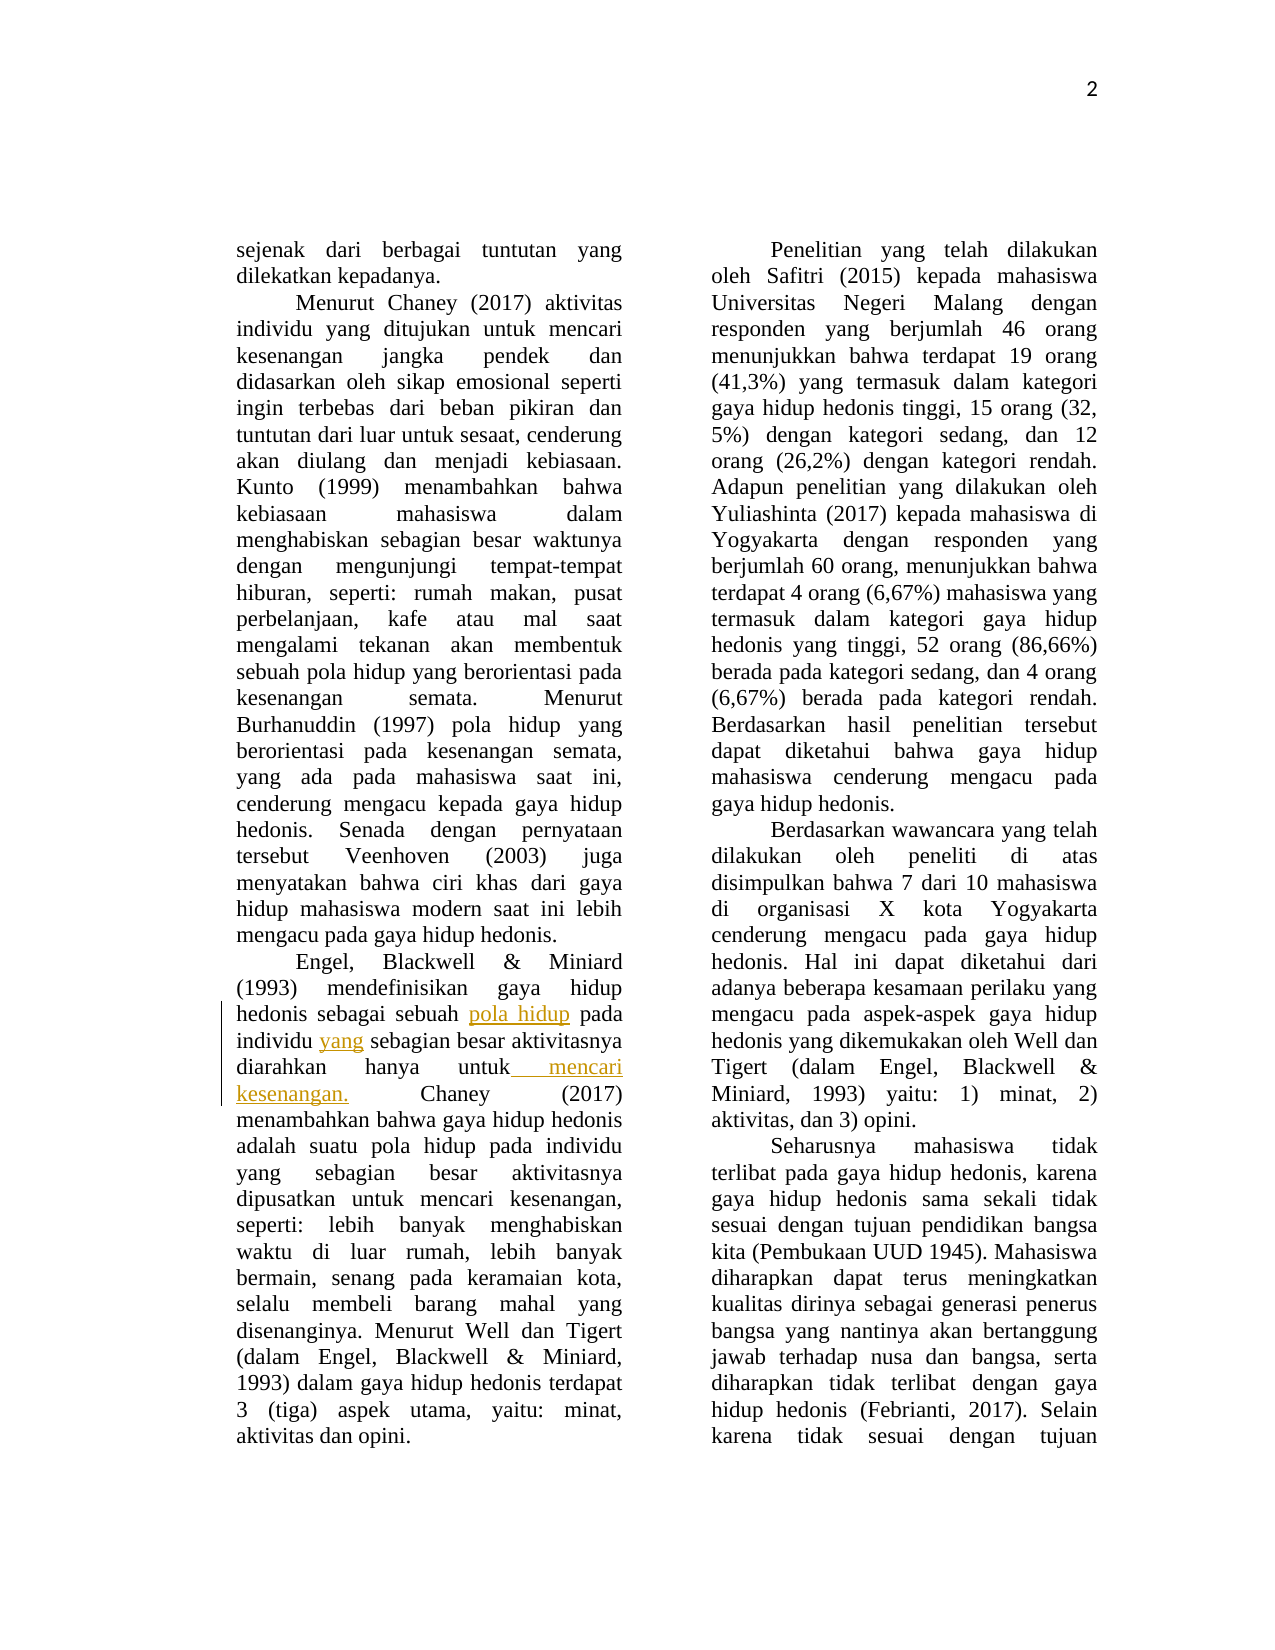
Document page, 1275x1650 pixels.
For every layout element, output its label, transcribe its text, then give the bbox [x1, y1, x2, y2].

text Berdasarkan wawancara yang telah dilakukan oleh peneliti di atas disimpulkan bahwa 7 dari 10 mahasiswa di organisasi X kota Yogyakarta cenderung mengacu pada gaya hidup hedonis. Hal ini dapat diketahui dari adanya beberapa kesamaan perilaku yang mengacu pada aspek-aspek gaya hidup hedonis yang dikemukakan oleh Well dan Tigert (dalam Engel, Blackwell & Miniard, 1993) yaitu: 1) minat, 2) aktivitas, dan 3) opini. [711, 816, 1098, 1132]
text Menurut Chaney (2017) aktivitas individu yang ditujukan untuk mencari kesenangan jangka pendek dan didasarkan oleh sikap emosional seperti ingin terbebas dari beban pikiran dan tuntutan dari luar untuk sesaat, cenderung akan diulang dan menjadi kebiasaan. Kunto (1999) menambahkan bahwa kebiasaan mahasiswa dalam menghabiskan sebagian besar waktunya dengan mengunjungi tempat-tempat hiburan, seperti: rumah makan, pusat perbelanjaan, kafe atau mal saat mengalami tekanan akan membentuk sebuah pola hidup yang berorientasi pada kesenangan semata. Menurut Burhanuddin (1997) pola hidup yang berorientasi pada kesenangan semata, yang ada pada mahasiswa saat ini, cenderung mengacu kepada gaya hidup hedonis. Senada dengan pernyataan tersebut Veenhoven (2003) juga menyatakan bahwa ciri khas dari gaya hidup mahasiswa modern saat ini lebih mengacu pada gaya hidup hedonis. [236, 289, 623, 948]
text Penelitian yang telah dilakukan oleh Safitri (2015) kepada mahasiswa Universitas Negeri Malang dengan responden yang berjumlah 46 orang menunjukkan bahwa terdapat 19 orang (41,3%) yang termasuk dalam kategori gaya hidup hedonis tinggi, 15 orang (32, 5%) dengan kategori sedang, dan 12 orang (26,2%) dengan kategori rendah. Adapun penelitian yang dilakukan oleh Yuliashinta (2017) kepada mahasiswa di Yogyakarta dengan responden yang berjumlah 60 orang, menunjukkan bahwa terdapat 4 orang (6,67%) mahasiswa yang termasuk dalam kategori gaya hidup hedonis yang tinggi, 52 orang (86,66%) berada pada kategori sedang, dan 4 orang (6,67%) berada pada kategori rendah. Berdasarkan hasil penelitian tersebut dapat diketahui bahwa gaya hidup mahasiswa cenderung mengacu pada gaya hidup hedonis. [711, 236, 1098, 816]
text Engel, Blackwell & Miniard (1993) mendefinisikan gaya hidup hedonis sebagai sebuah pada individu sebagian besar aktivitasnya diarahkan hanya untuk Chaney (2017) menambahkan bahwa gaya hidup hedonis adalah suatu pola hidup pada individu yang sebagian besar aktivitasnya dipusatkan untuk mencari kesenangan, seperti: lebih banyak menghabiskan waktu di luar rumah, lebih banyak bermain, senang pada keramaian kota, selalu membeli barang mahal yang disenanginya. Menurut Well dan Tigert (dalam Engel, Blackwell & Miniard, 1993) dalam gaya hidup hedonis terdapat 3 (tiga) aspek utama, yaitu: minat, aktivitas dan opini. [236, 948, 623, 1448]
